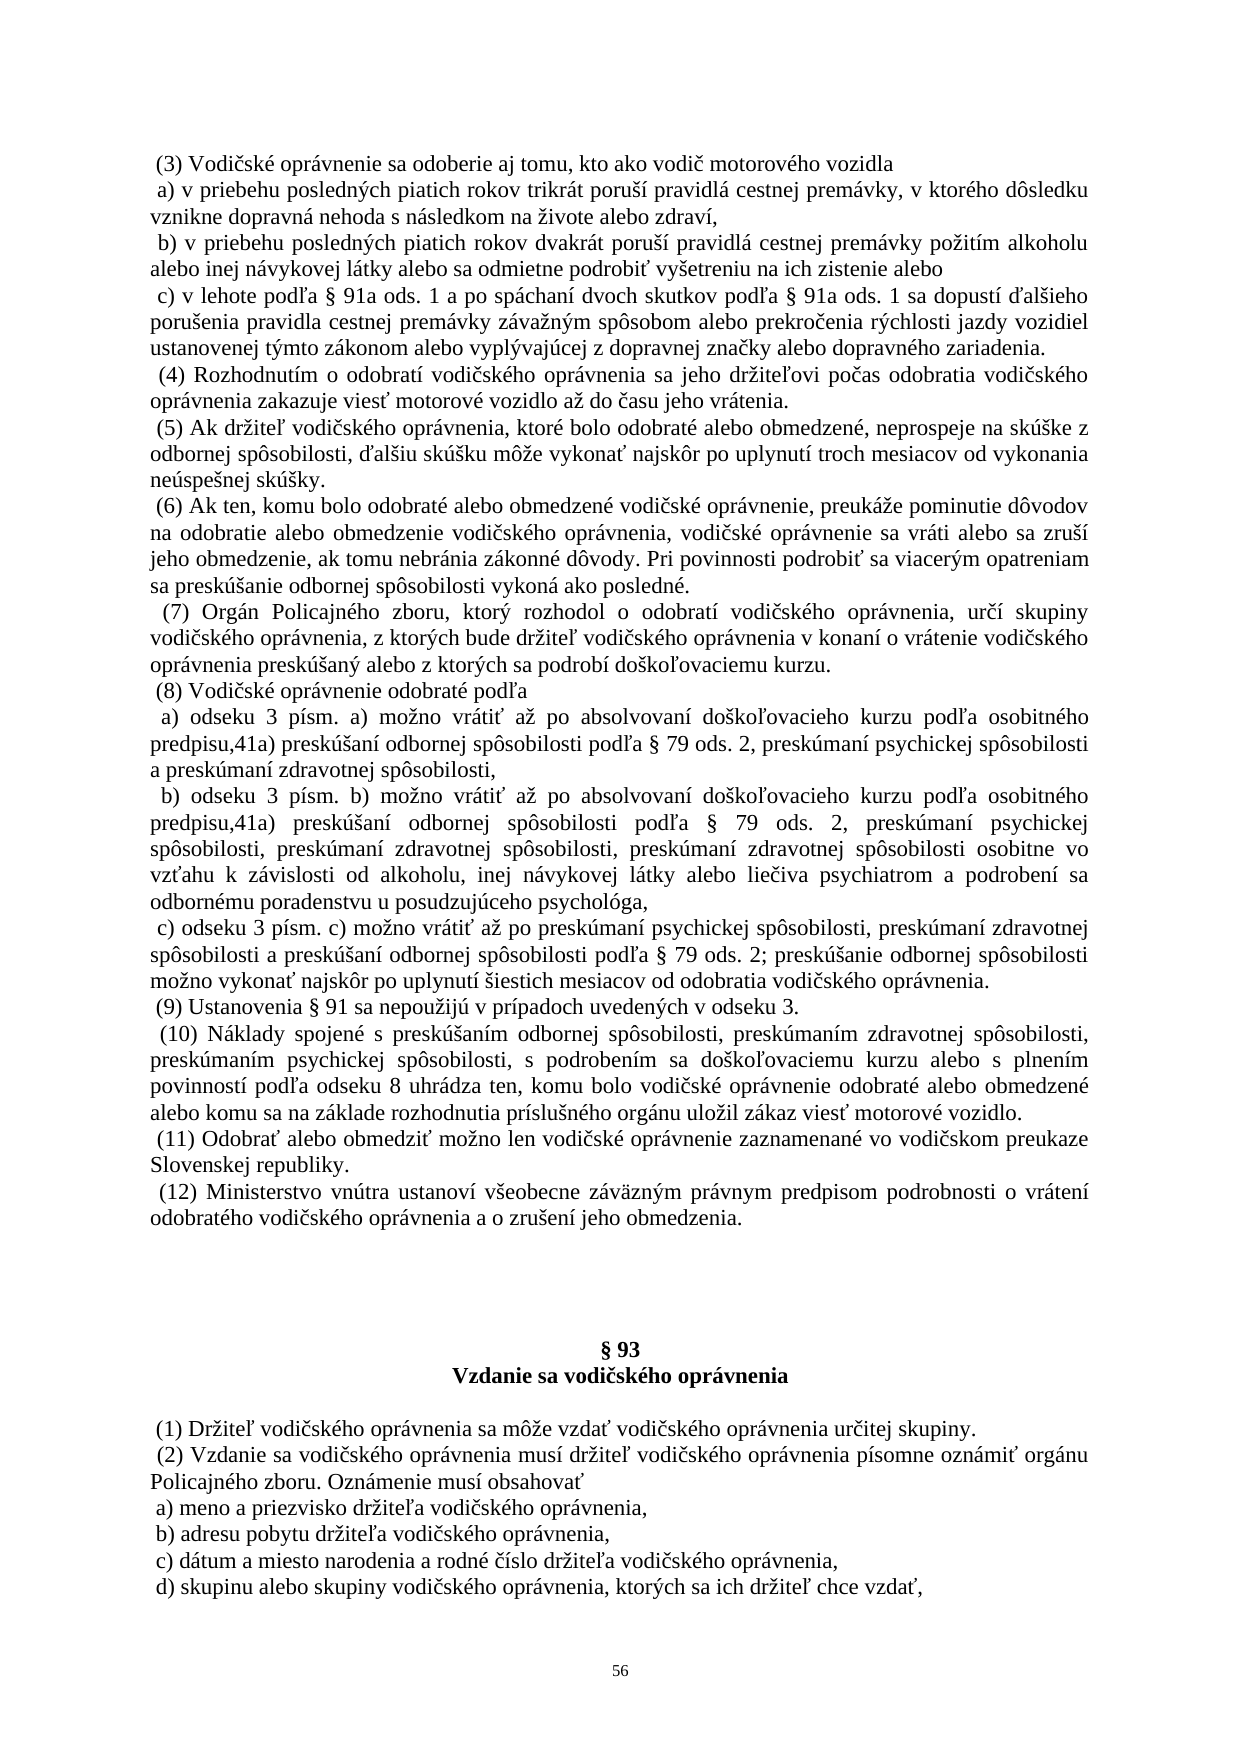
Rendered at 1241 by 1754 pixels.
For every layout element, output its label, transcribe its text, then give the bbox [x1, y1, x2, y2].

text Vzdanie sa vodičského oprávnenia [150, 1362, 1090, 1389]
text (9) Ustanovenia § 91 sa nepoužijú v prípadoch uvedených v odseku 3. [150, 993, 1090, 1020]
text a) v priebehu posledných piatich rokov trikrát poruší pravidlá cestnej premávky, v ktorého dôsledku vznikne dopravná nehoda s následkom na živote alebo zdraví, [150, 176, 1090, 229]
text (2) Vzdanie sa vodičského oprávnenia musí držiteľ vodičského oprávnenia písomne oznámiť orgánu Policajného zboru. Oznámenie musí obsahovať [150, 1441, 1090, 1494]
text (7) Orgán Policajného zboru, ktorý rozhodol o odobratí vodičského oprávnenia, určí skupiny vodičského oprávnenia, z ktorých bude držiteľ vodičského oprávnenia v konaní o vrátenie vodičského oprávnenia preskúšaný alebo z ktorých sa podrobí doškoľovaciemu kurzu. [150, 598, 1090, 677]
text b) odseku 3 písm. b) možno vrátiť až po absolvovaní doškoľovacieho kurzu podľa osobitného predpisu,41a) preskúšaní odbornej spôsobilosti podľa § 79 ods. 2, preskúmaní psychickej spôsobilosti, preskúmaní zdravotnej spôsobilosti, preskúmaní zdravotnej spôsobilosti osobitne vo vzťahu k závislosti od alkoholu, inej návykovej látky alebo liečiva psychiatrom a podrobení sa odbornému poradenstvu u posudzujúceho psychológa, [150, 782, 1090, 914]
text (6) Ak ten, komu bolo odobraté alebo obmedzené vodičské oprávnenie, preukáže pominutie dôvodov na odobratie alebo obmedzenie vodičského oprávnenia, vodičské oprávnenie sa vráti alebo sa zruší jeho obmedzenie, ak tomu nebránia zákonné dôvody. Pri povinnosti podrobiť sa viacerým opatreniam sa preskúšanie odbornej spôsobilosti vykoná ako posledné. [150, 493, 1090, 598]
text (11) Odobrať alebo obmedziť možno len vodičské oprávnenie zaznamenané vo vodičskom preukaze Slovenskej republiky. [150, 1125, 1090, 1178]
text b) adresu pobytu držiteľa vodičského oprávnenia, [150, 1520, 1090, 1547]
text c) dátum a miesto narodenia a rodné číslo držiteľa vodičského oprávnenia, [150, 1547, 1090, 1573]
text § 93 [150, 1336, 1090, 1362]
text a) odseku 3 písm. a) možno vrátiť až po absolvovaní doškoľovacieho kurzu podľa osobitného predpisu,41a) preskúšaní odbornej spôsobilosti podľa § 79 ods. 2, preskúmaní psychickej spôsobilosti a preskúmaní zdravotnej spôsobilosti, [150, 703, 1090, 782]
text (4) Rozhodnutím o odobratí vodičského oprávnenia sa jeho držiteľovi počas odobratia vodičského oprávnenia zakazuje viesť motorové vozidlo až do času jeho vrátenia. [150, 361, 1090, 413]
text c) v lehote podľa § 91a ods. 1 a po spáchaní dvoch skutkov podľa § 91a ods. 1 sa dopustí ďalšieho porušenia pravidla cestnej premávky závažným spôsobom alebo prekročenia rýchlosti jazdy vozidiel ustanovenej týmto zákonom alebo vyplývajúcej z dopravnej značky alebo dopravného zariadenia. [150, 282, 1090, 361]
text (8) Vodičské oprávnenie odobraté podľa [150, 677, 1090, 703]
text (10) Náklady spojené s preskúšaním odbornej spôsobilosti, preskúmaním zdravotnej spôsobilosti, preskúmaním psychickej spôsobilosti, s podrobením sa doškoľovaciemu kurzu alebo s plnením povinností podľa odseku 8 uhrádza ten, komu bolo vodičské oprávnenie odobraté alebo obmedzené alebo komu sa na základe rozhodnutia príslušného orgánu uložil zákaz viesť motorové vozidlo. [150, 1020, 1090, 1125]
text (5) Ak držiteľ vodičského oprávnenia, ktoré bolo odobraté alebo obmedzené, neprospeje na skúške z odbornej spôsobilosti, ďalšiu skúšku môže vykonať najskôr po uplynutí troch mesiacov od vykonania neúspešnej skúšky. [150, 413, 1090, 493]
text b) v priebehu posledných piatich rokov dvakrát poruší pravidlá cestnej premávky požitím alkoholu alebo inej návykovej látky alebo sa odmietne podrobiť vyšetreniu na ich zistenie alebo [150, 229, 1090, 282]
text (12) Ministerstvo vnútra ustanoví všeobecne záväzným právnym predpisom podrobnosti o vrátení odobratého vodičského oprávnenia a o zrušení jeho obmedzenia. [150, 1178, 1090, 1231]
text (1) Držiteľ vodičského oprávnenia sa môže vzdať vodičského oprávnenia určitej skupiny. [150, 1415, 1090, 1441]
text d) skupinu alebo skupiny vodičského oprávnenia, ktorých sa ich držiteľ chce vzdať, [150, 1573, 1090, 1599]
text a) meno a priezvisko držiteľa vodičského oprávnenia, [150, 1494, 1090, 1520]
text c) odseku 3 písm. c) možno vrátiť až po preskúmaní psychickej spôsobilosti, preskúmaní zdravotnej spôsobilosti a preskúšaní odbornej spôsobilosti podľa § 79 ods. 2; preskúšanie odbornej spôsobilosti možno vykonať najskôr po uplynutí šiestich mesiacov od odobratia vodičského oprávnenia. [150, 914, 1090, 993]
text (3) Vodičské oprávnenie sa odoberie aj tomu, kto ako vodič motorového vozidla [150, 150, 1090, 176]
